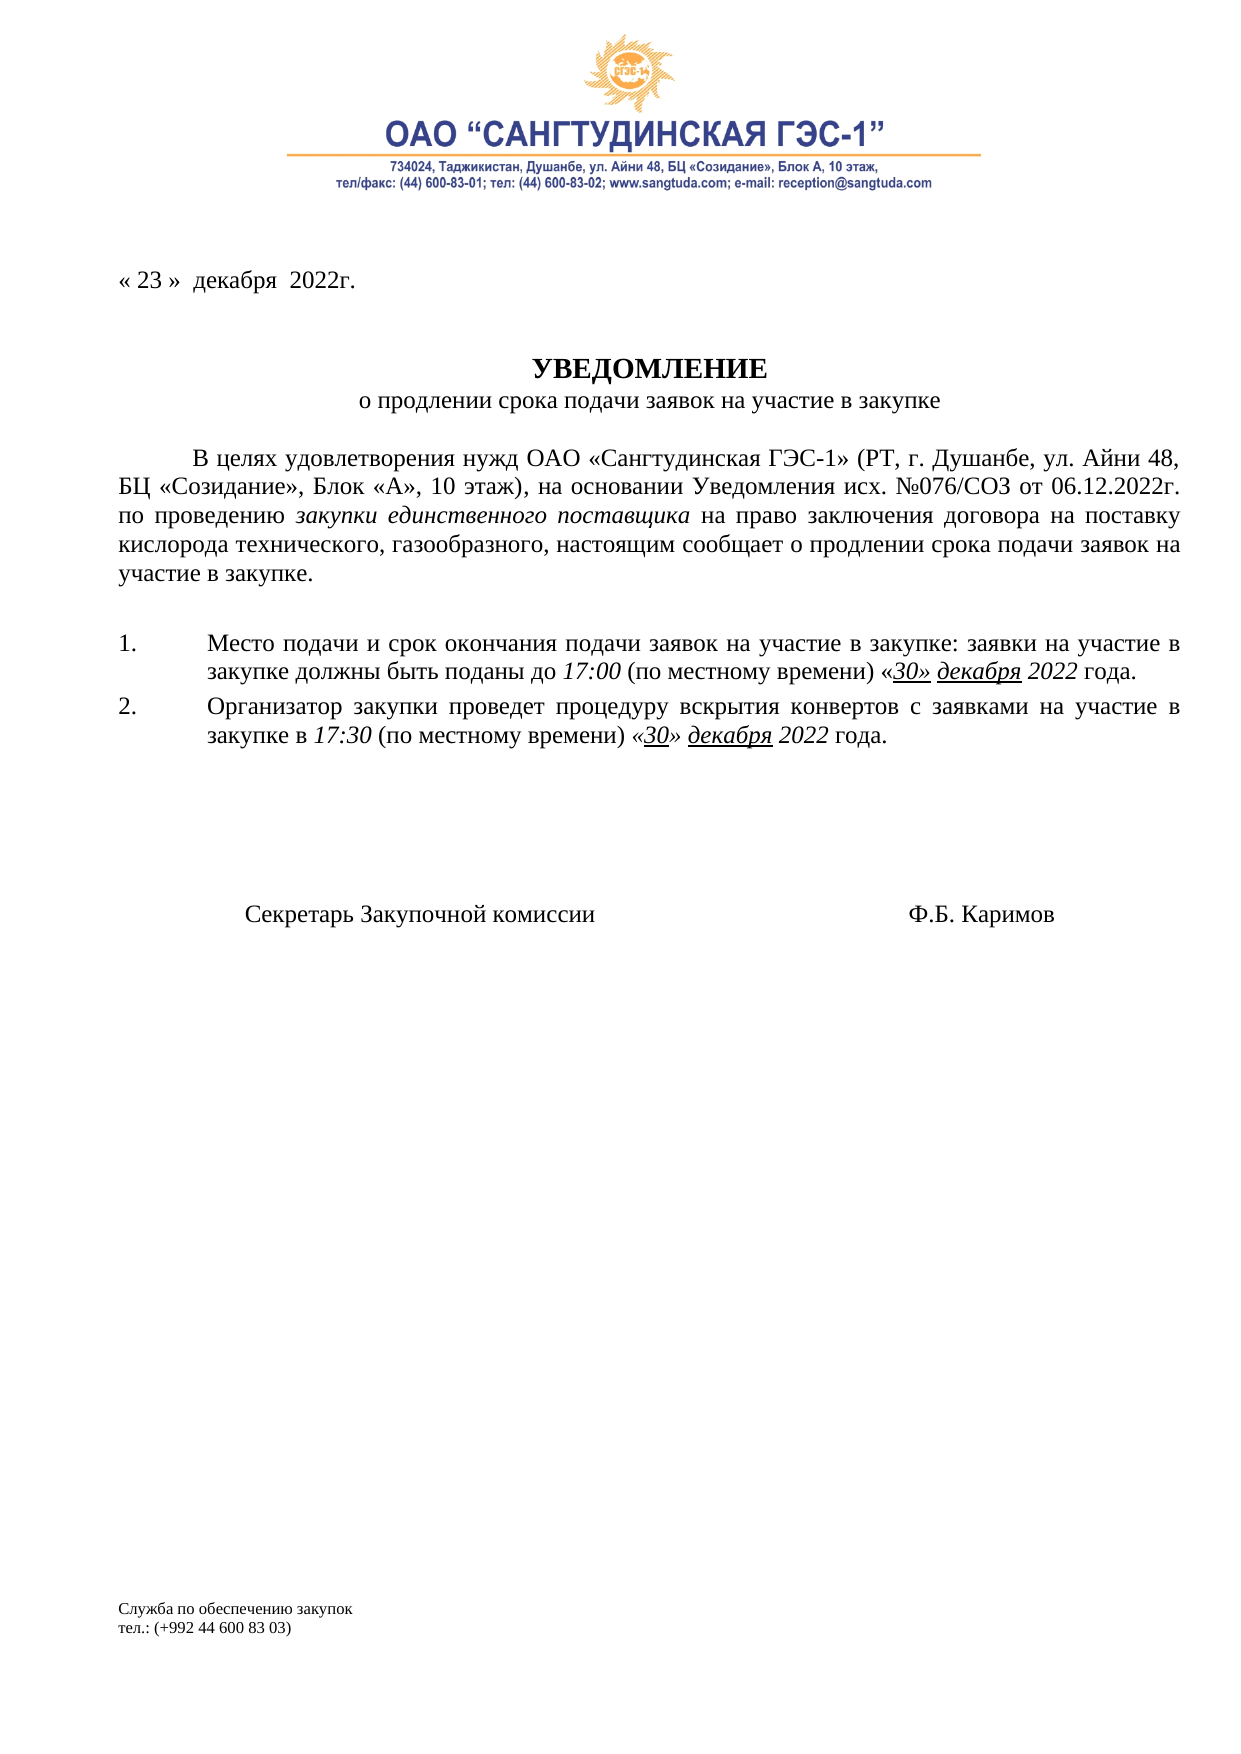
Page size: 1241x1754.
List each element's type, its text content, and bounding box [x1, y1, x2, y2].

text Служба по обеспечению закупок [118, 1598, 1181, 1618]
picture [217, 0, 1046, 208]
list Организатор закупки проведет процедуру вскрытия конвертов с заявками на участие в закупке в 17:30 (по местному времени) «30» декабря 2022 года. [118, 691, 1181, 749]
text о продлении срока подачи заявок на участие в закупке [118, 385, 1181, 414]
text Секретарь Закупочной комиссии Ф.Б. Каримов [118, 899, 1181, 928]
list В целях удовлетворения нужд ОАО «Сангтудинская ГЭС-1» (РТ, г. Душанбе, ул. Айни 48, БЦ «Созидание», Блок «А», 10 этаж), на основании Уведомления исх. №076/СОЗ от 06.12.2022г. по проведению закупки единственного поставщика на право заключения договора на поставку кислорода технического, газообразного, настоящим сообщает о продлении срока подачи заявок на участие в закупке. [118, 443, 1181, 586]
text « 23 » декабря 2022г. [118, 265, 1181, 294]
text УВЕДОМЛЕНИЕ [118, 352, 1181, 385]
text тел.: (+992 44 600 83 03) [118, 1618, 1181, 1637]
list Место подачи и срок окончания подачи заявок на участие в закупке: заявки на участие в закупке должны быть поданы до 17:00 (по местному времени) «30» декабря 2022 года. [118, 628, 1181, 685]
